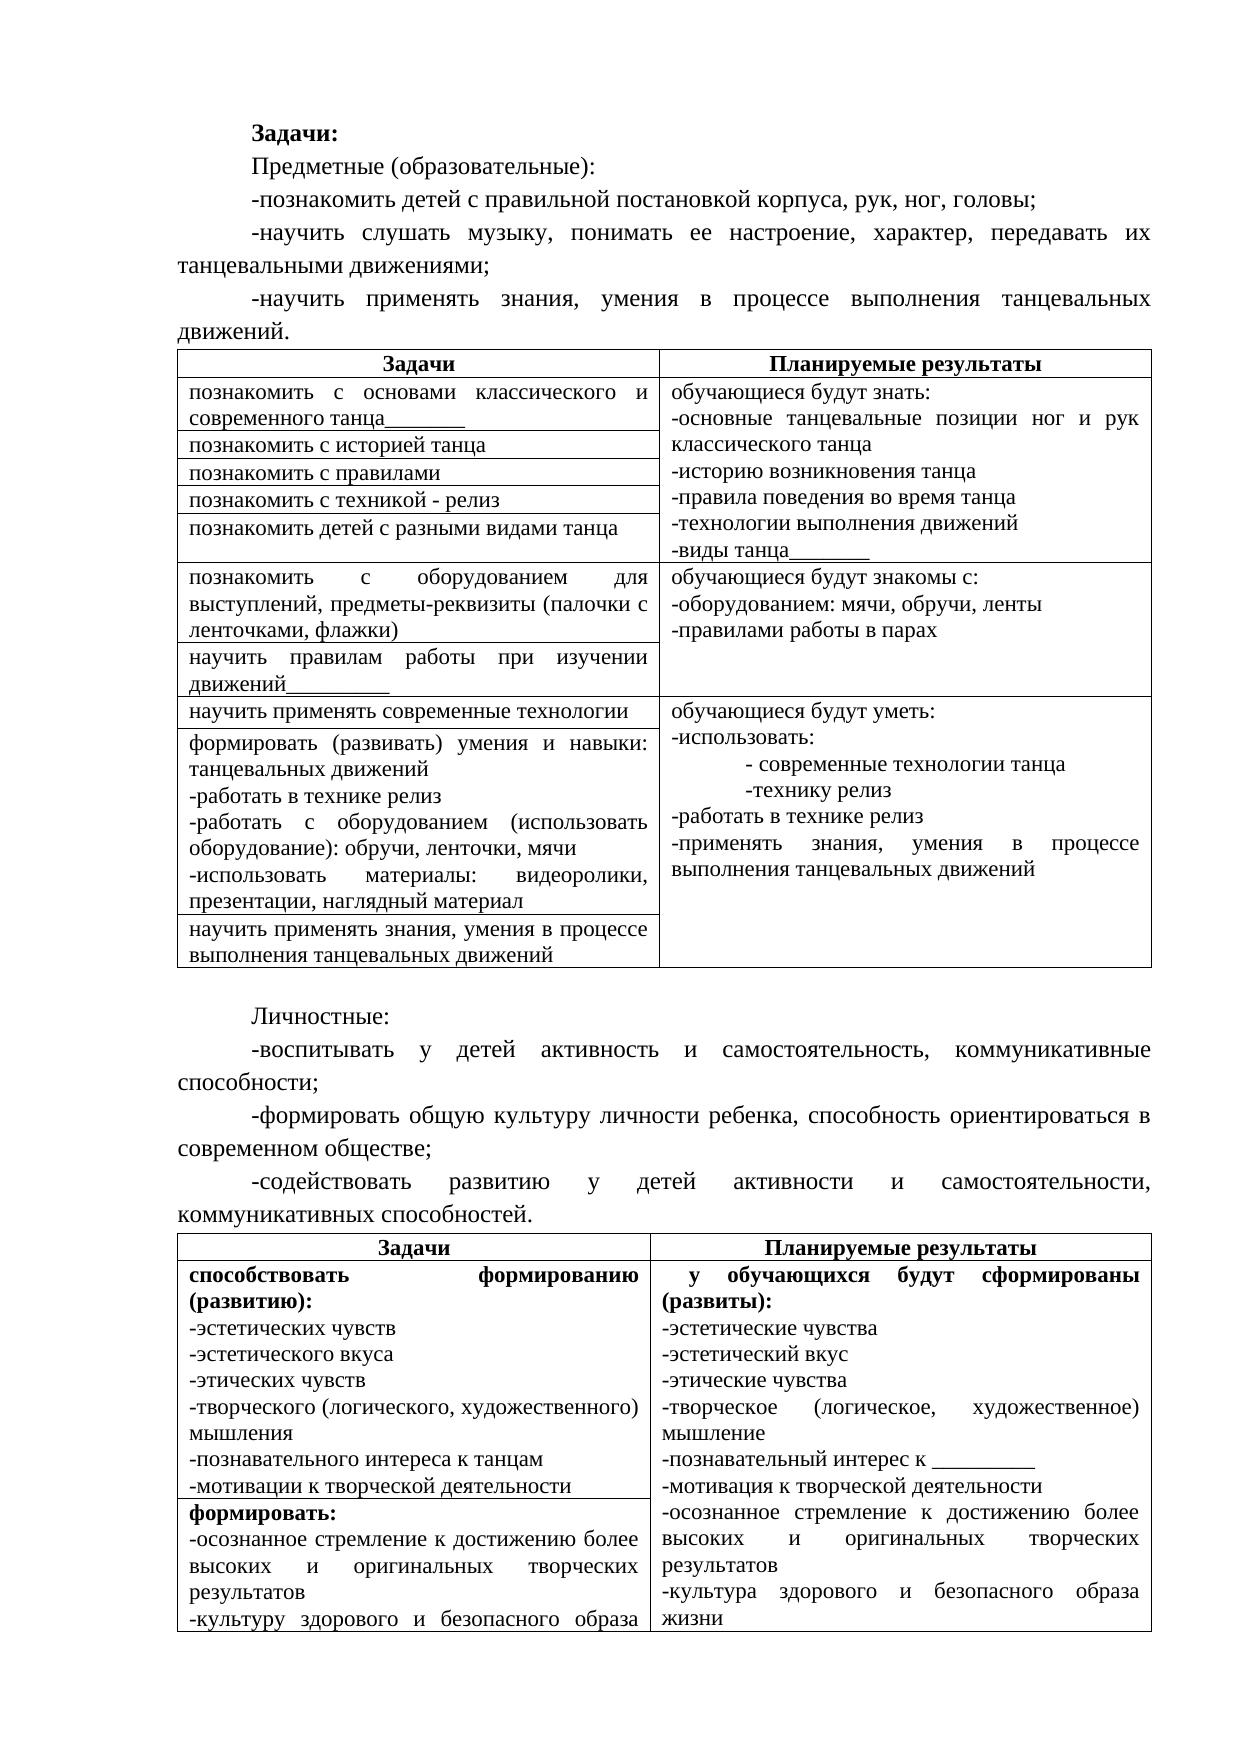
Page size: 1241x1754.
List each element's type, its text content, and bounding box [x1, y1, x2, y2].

table_header Задачи [178, 350, 659, 377]
text Предметные (образовательные): [177, 151, 1152, 180]
table_cell познакомить с техникой - релиз [178, 486, 659, 513]
table_cell научить правилам работы при изучении движений_________ [178, 643, 659, 696]
table_cell научить применять современные технологии [178, 697, 659, 728]
text -научить применять знания, умения в процессе выполнения танцевальных движений. [177, 283, 1152, 345]
text -научить слушать музыку, понимать ее настроение, характер, передавать их танцевальными движениями; [177, 217, 1152, 279]
text -познакомить детей с правильной постановкой корпуса, рук, ног, головы; [177, 184, 1152, 213]
table_cell способствовать формированию (развитию): -эстетических чувств -эстетического вкуса -этических чувств -творческого (логического, художественного) мышления -познавательного интереса к танцам -мотивации к творческой деятельности [178, 1261, 650, 1498]
table_cell познакомить с оборудованием для выступлений, предметы-реквизиты (палочки с ленточками, флажки) [178, 563, 659, 642]
table_cell познакомить детей с разными видами танца [178, 514, 659, 562]
table_cell научить применять знания, умения в процессе выполнения танцевальных движений [178, 915, 659, 967]
table_cell формировать (развивать) умения и навыки: танцевальных движений -работать в технике релиз -работать с оборудованием (использовать оборудование): обручи, ленточки, мячи -использовать материалы: видеоролики, презентации, наглядный материал [178, 729, 659, 913]
text Задачи: [177, 118, 1152, 147]
table_header Планируемые результаты [660, 350, 1151, 377]
table_cell познакомить с основами классического и современного танца_______ [178, 378, 659, 430]
table_header Задачи [178, 1234, 650, 1260]
text -формировать общую культуру личности ребенка, способность ориентироваться в современном обществе; [177, 1100, 1152, 1162]
table_cell обучающиеся будут знать: -основные танцевальные позиции ног и рук классического танца -историю возникновения танца -правила поведения во время танца -технологии выполнения движений -виды танца_______ [660, 378, 1151, 562]
table_cell обучающиеся будут знакомы с: -оборудованием: мячи, обручи, ленты -правилами работы в парах [660, 563, 1151, 696]
table_cell познакомить с правилами [178, 459, 659, 485]
text -воспитывать у детей активность и самостоятельность, коммуникативные способности; [177, 1034, 1152, 1096]
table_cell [178, 1499, 650, 1631]
table_header Планируемые результаты [651, 1234, 1151, 1260]
table_cell обучающиеся будут уметь: -использовать: - современные технологии танца -технику релиз -работать в технике релиз -применять знания, умения в процессе выполнения танцевальных движений [660, 697, 1151, 967]
table_cell у обучающихся будут сформированы (развиты): -эстетические чувства -эстетический вкус -этические чувства -творческое (логическое, художественное) мышление -познавательный интерес к _________ -мотивация к творческой деятельности -осознанное стремление к достижению более высоких и оригинальных творческих результатов -культура здорового и безопасного образа жизни [651, 1261, 1151, 1631]
table_cell познакомить с историей танца [178, 431, 659, 458]
text -содействовать развитию у детей активности и самостоятельности, коммуникативных способностей. [177, 1166, 1152, 1228]
text Личностные: [177, 1001, 1152, 1030]
